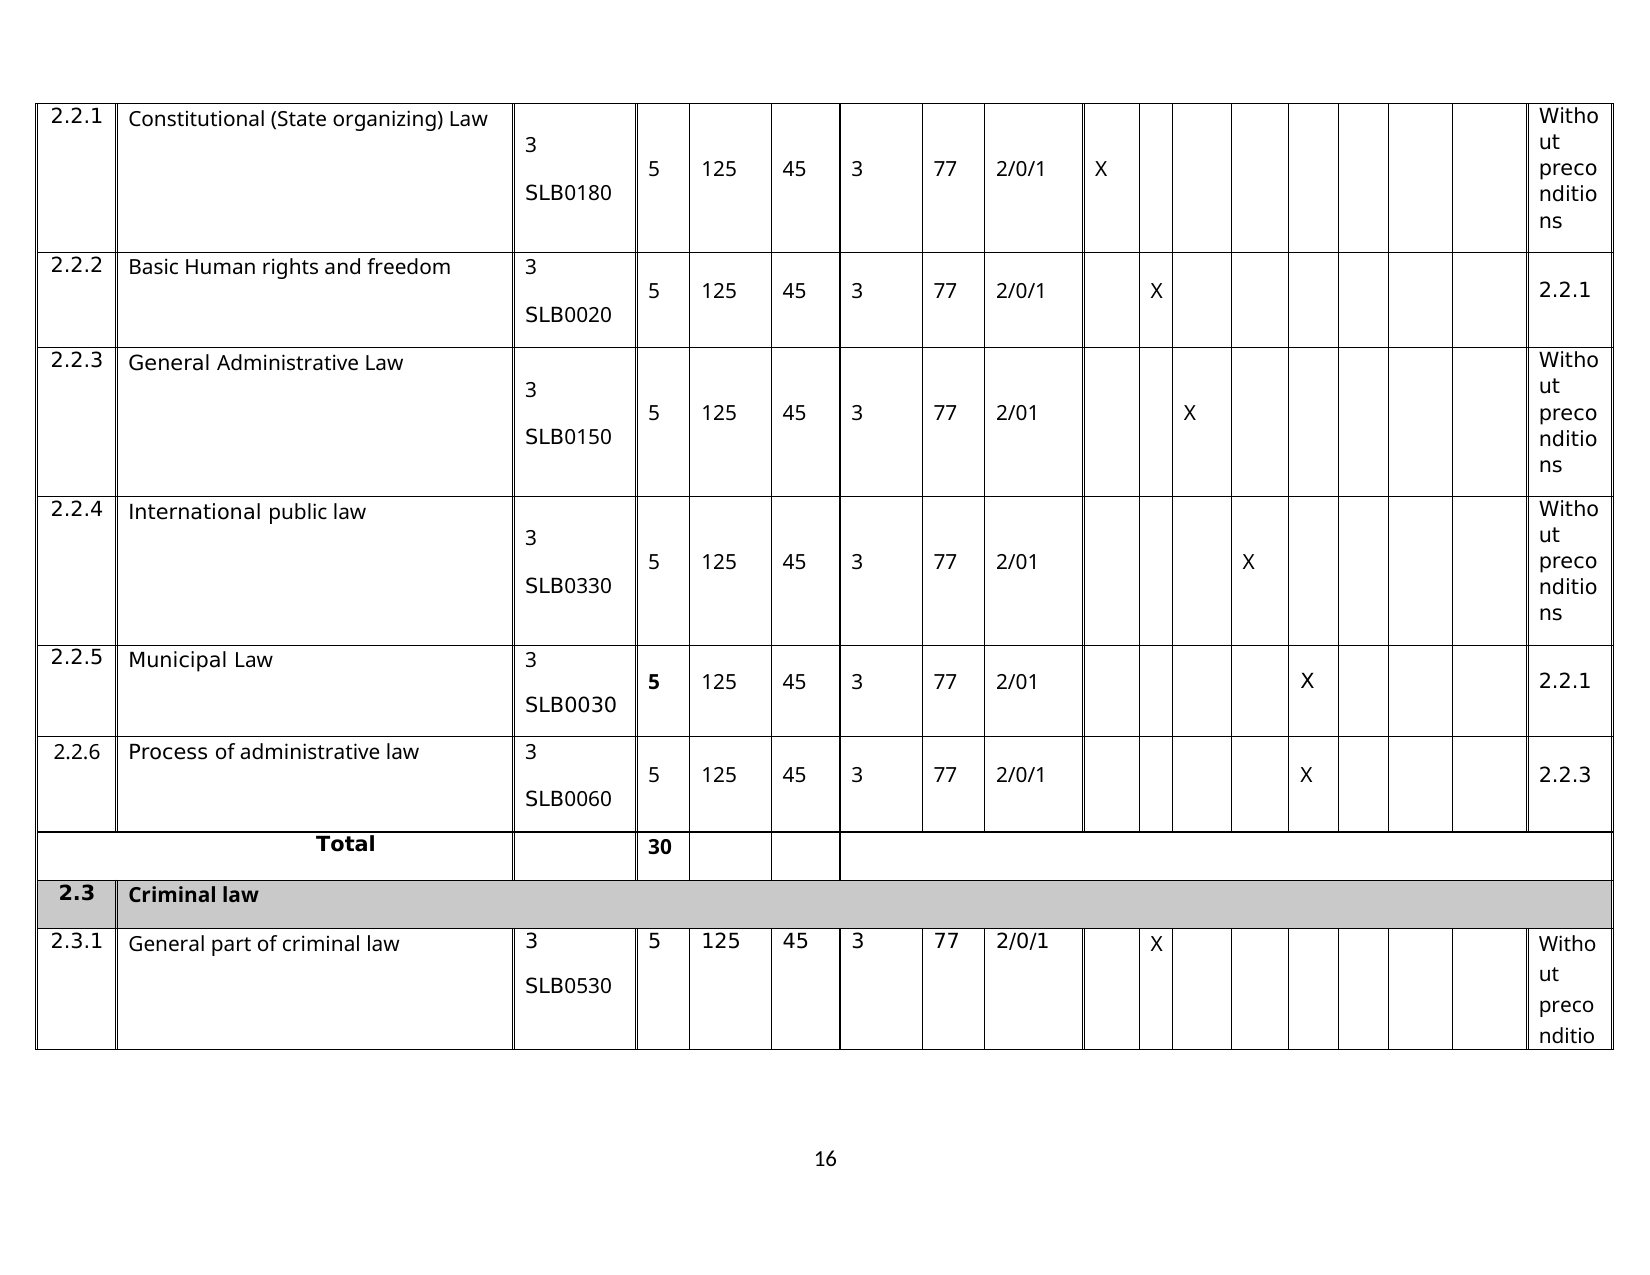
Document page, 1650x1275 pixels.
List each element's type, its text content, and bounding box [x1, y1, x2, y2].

table_cell [772, 833, 839, 879]
table_cell 2/0/1 [985, 737, 1082, 831]
table_cell [1339, 104, 1388, 252]
table_cell [1453, 348, 1526, 496]
table_cell 45 [772, 104, 839, 252]
table_cell X [1140, 929, 1172, 1049]
table_cell 2.3 [38, 881, 115, 928]
table_cell 5 [638, 646, 689, 736]
table_cell 2/0/1 [985, 104, 1082, 252]
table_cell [118, 929, 512, 1049]
table_cell 2.2.3 [38, 348, 115, 496]
table_cell 45 [772, 646, 839, 736]
table_cell [1453, 253, 1526, 347]
table_cell 3 SLB0530 [515, 929, 635, 1049]
table_cell 3 [841, 348, 922, 496]
table_cell 5 [638, 737, 689, 831]
table_cell Criminal law [118, 881, 1611, 928]
table_cell 125 [690, 497, 771, 644]
table_cell [1232, 104, 1288, 252]
table_cell 2/01 [985, 497, 1082, 644]
table_cell [1173, 646, 1231, 736]
table_cell Process of administrative law [118, 737, 512, 831]
table_cell X [1232, 497, 1288, 644]
table_cell [1140, 348, 1172, 496]
table_cell 125 [690, 737, 771, 831]
table_cell [690, 833, 771, 879]
table_cell 3 [841, 646, 922, 736]
table_cell [1389, 253, 1452, 347]
table_cell 45 [772, 497, 839, 644]
table_cell [1389, 737, 1452, 831]
table_cell 77 [923, 253, 984, 347]
table_cell [1339, 497, 1388, 644]
table_cell [1085, 253, 1139, 347]
table_cell X [1140, 253, 1172, 347]
table_cell 5 [638, 929, 689, 1049]
table_cell 5 [638, 253, 689, 347]
table_cell 2.2.6 [38, 737, 115, 831]
table_cell 2.2.2 [38, 253, 115, 347]
table_cell [1140, 497, 1172, 644]
table_cell 125 [690, 253, 771, 347]
table_cell X [1085, 104, 1139, 252]
table_cell [1339, 348, 1388, 496]
table_cell [1085, 646, 1139, 736]
table_cell 2.2.1 [1529, 253, 1611, 347]
table_cell 3 SLB0060 [515, 737, 635, 831]
table_cell 2.2.1 [38, 104, 115, 252]
table_cell 3 [841, 104, 922, 252]
table_cell [1173, 104, 1231, 252]
table_cell X [1289, 737, 1338, 831]
table_cell 3 SLB0330 [515, 497, 635, 644]
table_cell 77 [923, 929, 984, 1049]
table_cell [1232, 646, 1288, 736]
table_cell [1289, 497, 1338, 644]
table_cell Without preconditions [1529, 497, 1611, 644]
table_cell [1389, 929, 1452, 1049]
table_cell 3 SLB0020 [515, 253, 635, 347]
table_cell [1453, 737, 1526, 831]
table_cell [1389, 348, 1452, 496]
table_cell [1173, 253, 1231, 347]
table_cell 5 [638, 104, 689, 252]
table_cell 45 [772, 348, 839, 496]
table_cell 77 [923, 737, 984, 831]
table_cell Without preconditions [1529, 104, 1611, 252]
table_cell [1289, 348, 1338, 496]
table_cell 3 SLB0150 [515, 348, 635, 496]
table_cell [841, 833, 1611, 879]
table_cell 3 [841, 737, 922, 831]
table_cell 3 [841, 929, 922, 1049]
table_cell 3 SLB0030 [515, 646, 635, 736]
table_cell [1173, 929, 1231, 1049]
table_cell Basic Human rights and freedom [118, 253, 512, 347]
table_cell [1389, 497, 1452, 644]
table_cell [1339, 646, 1388, 736]
table_cell 2.2.5 [38, 646, 115, 736]
table_cell 2.3.1 [38, 929, 115, 1049]
table_cell Without preconditions [1529, 348, 1611, 496]
table_cell Total [38, 833, 512, 879]
table_cell [1085, 737, 1139, 831]
table_cell [1339, 737, 1388, 831]
table_cell 3 [841, 497, 922, 644]
table_cell Municipal Law [118, 646, 512, 736]
table_cell 125 [690, 929, 771, 1049]
table_cell [1140, 646, 1172, 736]
table_cell 30 [638, 833, 689, 879]
table_cell 3 SLB0180 [515, 104, 635, 252]
table_cell [1339, 253, 1388, 347]
table_cell [515, 833, 635, 879]
table_cell [1289, 104, 1338, 252]
table_cell [1173, 497, 1231, 644]
table_cell [1232, 737, 1288, 831]
table_cell 125 [690, 646, 771, 736]
table_cell [1389, 104, 1452, 252]
table_cell 3 [841, 253, 922, 347]
table_cell 2.2.1 [1529, 646, 1611, 736]
table_cell 125 [690, 348, 771, 496]
table_cell [1085, 929, 1139, 1049]
table_cell 45 [772, 253, 839, 347]
table_cell [1085, 497, 1139, 644]
table_cell 45 [772, 737, 839, 831]
table_cell 2.2.4 [38, 497, 115, 644]
table_cell 77 [923, 497, 984, 644]
table_cell [1085, 348, 1139, 496]
table_cell 45 [772, 929, 839, 1049]
table_cell 5 [638, 348, 689, 496]
table_cell [1339, 929, 1388, 1049]
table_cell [1529, 929, 1611, 1049]
table_cell International public law [118, 497, 512, 644]
table_cell 77 [923, 104, 984, 252]
table_cell 2/01 [985, 348, 1082, 496]
table_cell 2.2.3 [1529, 737, 1611, 831]
table_cell General Administrative Law [118, 348, 512, 496]
table_cell [1453, 646, 1526, 736]
table_cell [1232, 929, 1288, 1049]
table_cell [1173, 737, 1231, 831]
table_cell Constitutional (State organizing) Law [118, 104, 512, 252]
table_cell X [1173, 348, 1231, 496]
table_cell 5 [638, 497, 689, 644]
table_cell [1140, 737, 1172, 831]
table_cell 77 [923, 348, 984, 496]
table_cell [1232, 348, 1288, 496]
table_cell 2/0/1 [985, 253, 1082, 347]
table_cell X [1289, 646, 1338, 736]
table_cell [1453, 104, 1526, 252]
table_cell [1453, 929, 1526, 1049]
table_cell [1232, 253, 1288, 347]
table_cell [1289, 253, 1338, 347]
table_cell [1389, 646, 1452, 736]
table_cell [1453, 497, 1526, 644]
table_cell 77 [923, 646, 984, 736]
table_cell [1140, 104, 1172, 252]
table_cell 2/0/1 [985, 929, 1082, 1049]
table_cell 2/01 [985, 646, 1082, 736]
table_cell [1289, 929, 1338, 1049]
table_cell 125 [690, 104, 771, 252]
